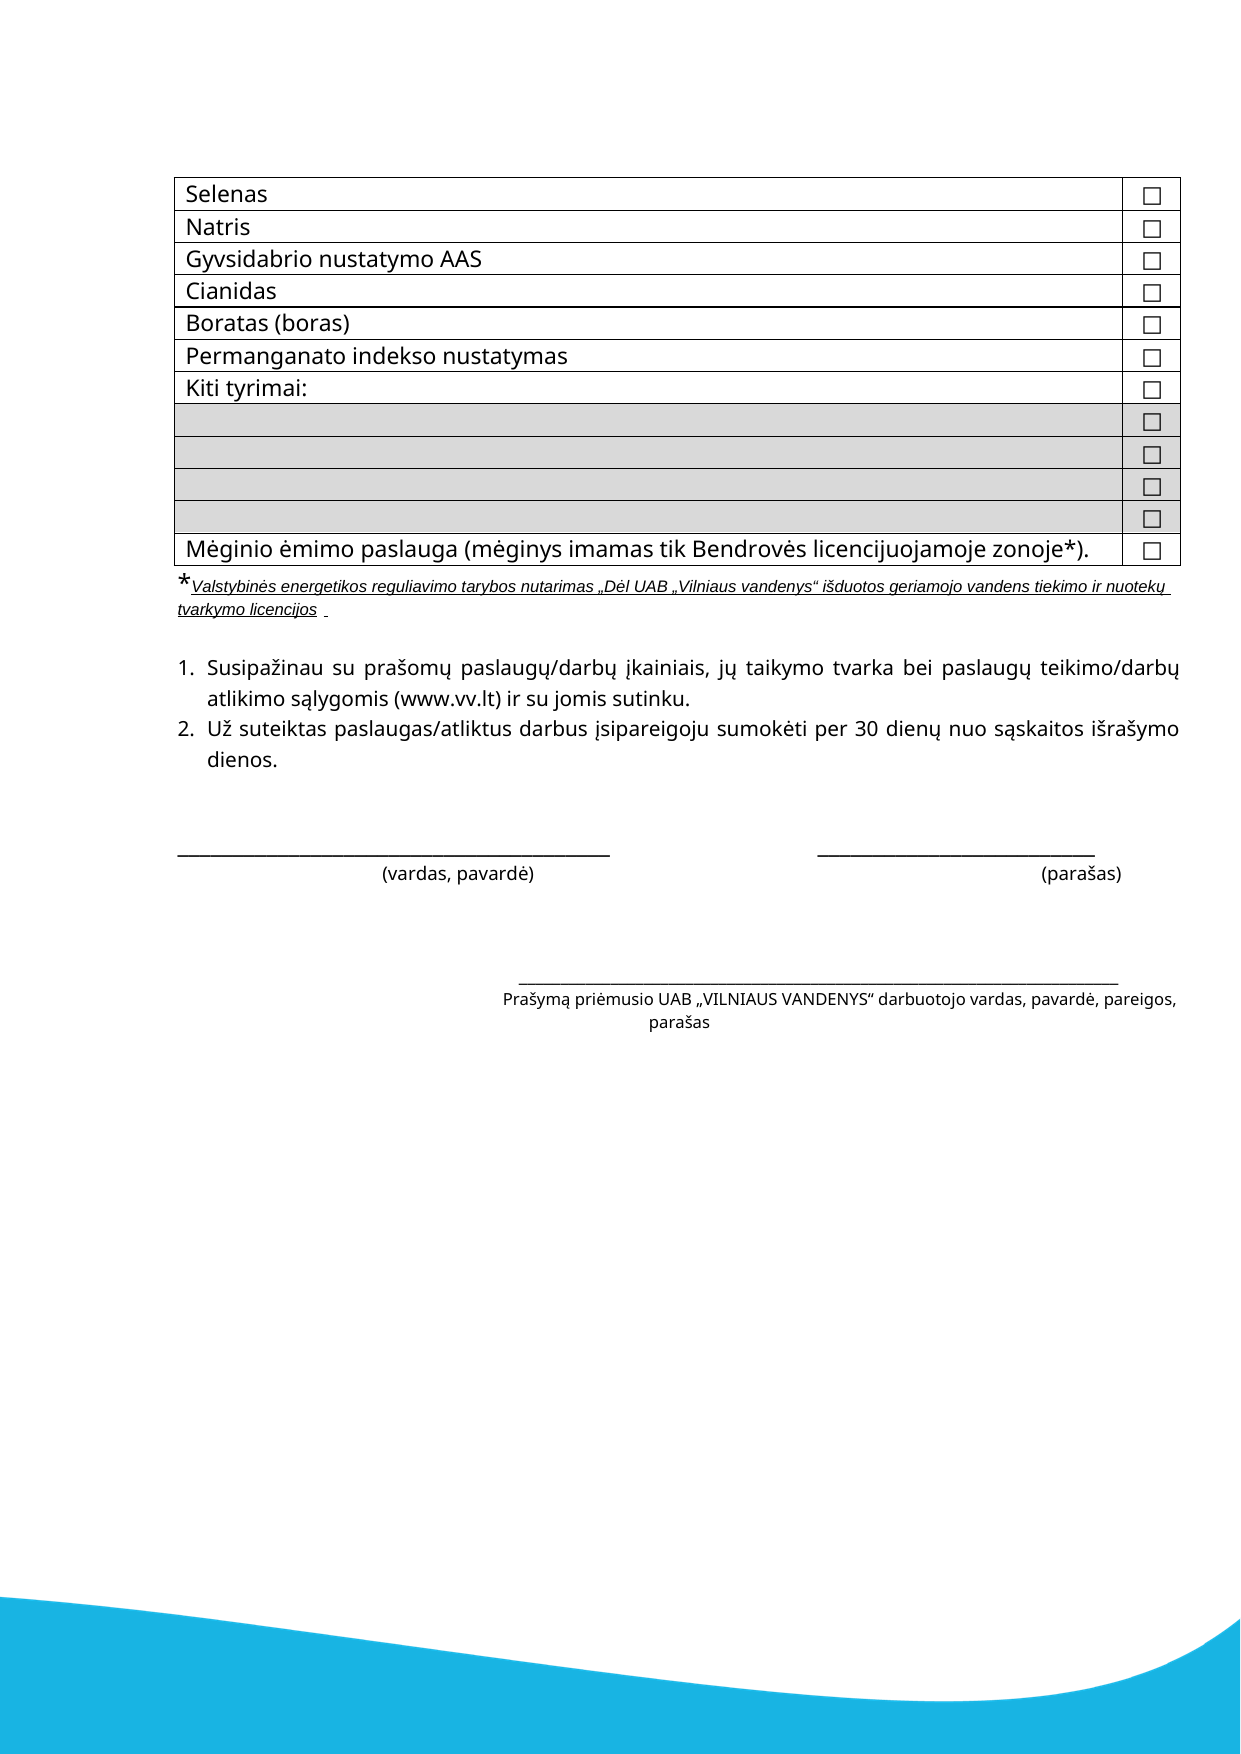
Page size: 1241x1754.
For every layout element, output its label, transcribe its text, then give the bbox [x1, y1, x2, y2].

table_cell Natris [175, 211, 1122, 242]
table_cell □ [1123, 308, 1180, 339]
text _______________________________________ _________________________ [177, 826, 1181, 860]
table_cell Permanganato indekso nustatymas [175, 340, 1122, 371]
table_cell □ [1123, 211, 1180, 242]
table_cell [175, 404, 1122, 436]
table_cell □ [1123, 340, 1180, 371]
table_cell Cianidas [175, 275, 1122, 306]
table_cell □ [1123, 437, 1180, 468]
table_cell □ [1123, 501, 1180, 532]
text ________________________________________________________________________ [177, 962, 1181, 988]
table_cell Selenas [175, 178, 1122, 209]
table_cell □ [1123, 178, 1180, 209]
text (vardas, pavardė) (parašas) [177, 860, 1181, 886]
table_cell □ [1123, 243, 1180, 274]
table_cell [175, 469, 1122, 500]
table_cell Boratas (boras) [175, 308, 1122, 339]
table_cell □ [1123, 404, 1180, 436]
table_cell [175, 437, 1122, 468]
table_cell [175, 501, 1122, 532]
text *Valstybinės energetikos reguliavimo tarybos nutarimas „Dėl UAB „Vilniaus vandenys“ išduotos geriamojo vandens tiekimo ir nuotekų tvarkymo licencijos [177, 566, 1181, 619]
table_cell □ [1123, 275, 1180, 306]
list Susipažinau su prašomų paslaugų/darbų įkainiais, jų taikymo tvarka bei paslaugų teikimo/darbų atlikimo sąlygomis (www.vv.lt) ir su jomis sutinku. [177, 653, 1181, 712]
table_cell □ [1123, 469, 1180, 500]
table_cell Gyvsidabrio nustatymo AAS [175, 243, 1122, 274]
list Už suteiktas paslaugas/atliktus darbus įsipareigoju sumokėti per 30 dienų nuo sąskaitos išrašymo dienos. [177, 714, 1181, 773]
table_cell Mėginio ėmimo paslauga (mėginys imamas tik Bendrovės licencijuojamoje zonoje*). [175, 534, 1122, 565]
table_cell Kiti tyrimai: [175, 372, 1122, 403]
table_cell □ [1123, 372, 1180, 403]
text Prašymą priėmusio UAB „VILNIAUS VANDENYS“ darbuotojo vardas, pavardė, pareigos, parašas [177, 988, 1181, 1033]
picture [0, 1595, 1241, 1754]
table_cell □ [1123, 534, 1180, 565]
